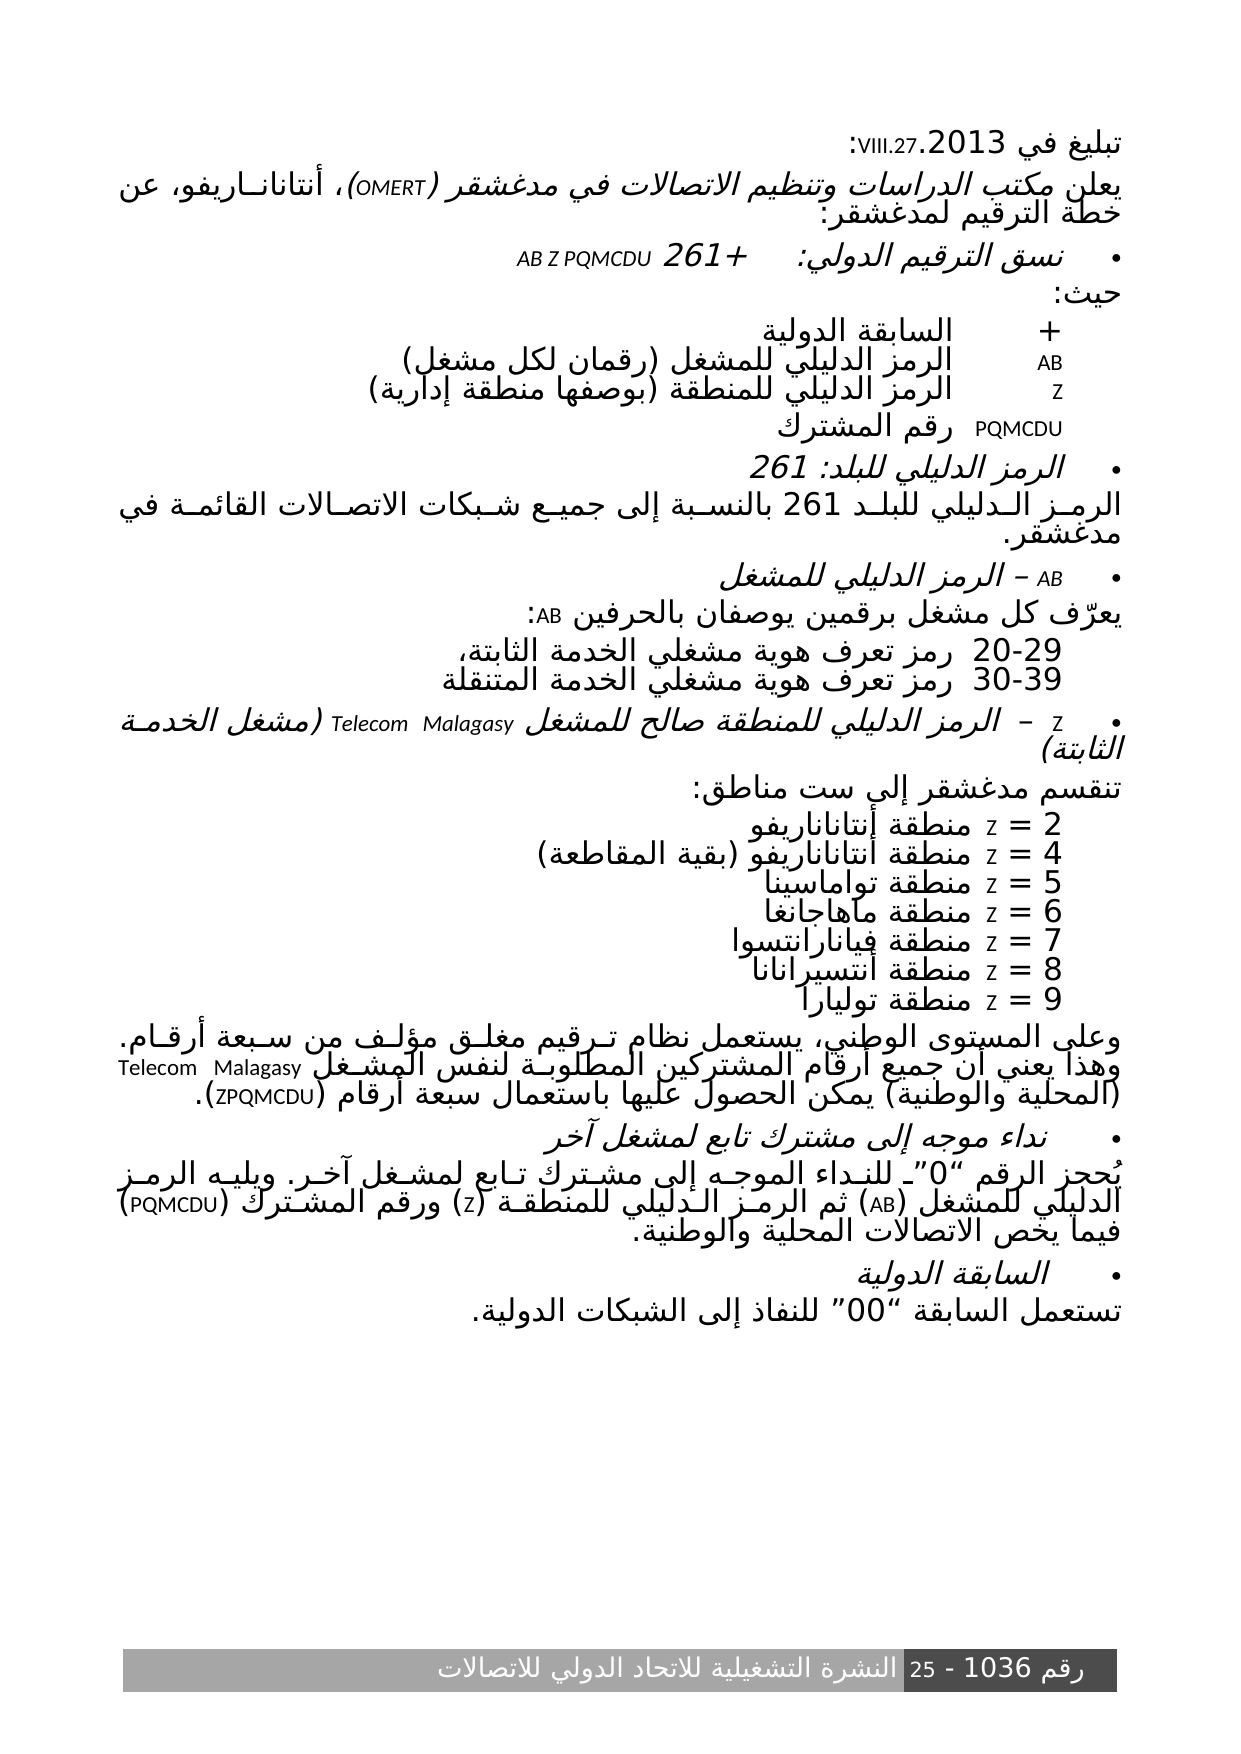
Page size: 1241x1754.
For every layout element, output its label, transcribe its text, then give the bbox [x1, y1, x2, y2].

text PQMCDU رقم المشترك [810, 413, 1063, 442]
text يعرّف كل مشغل برقمين يوصفان بالحرفين AB: [118, 600, 661, 629]
text يعرّف كل مشغل برقمين يوصفان بالحرفين AB: [628, 600, 1122, 629]
text 30-39 رمز تعرف هوية مشغلي الخدمة المتنقلة [118, 667, 1063, 696]
text 2 = Z منطقة أنتاناناريفو [118, 812, 1063, 841]
text 9 = Z منطقة توليارا [118, 987, 1063, 1016]
text Z الرمز الدليلي للمنطقة (بوصفها منطقة إدارية) [925, 376, 1063, 405]
text AB – الرمز الدليلي للمشغل [118, 563, 993, 592]
text تستعمل السابقة “00” للنفاذ إلى الشبكات الدولية. [118, 1299, 1122, 1328]
text وعلى المستوى الوطني، يستعمل نظام ترقيم مغلق مؤلف من سبعة أرقام. وهذا يعني أن جميع أرقام المشتركين المطلوبة لنفس المشغل Telecom Malagasy (المحلية والوطنية) يمكن الحصول عليها باستعمال سبعة أرقام (ZPQMCDU). [118, 1024, 1122, 1111]
text نسق الترقيم الدولي: +261 AB Z PQMCDU [951, 243, 1122, 272]
text الرمز الدليلي للبلد: 261 [1033, 455, 1122, 484]
text AB الرمز الدليلي للمشغل (رقمان لكل مشغل) [118, 347, 430, 376]
text السابقة الدولية [118, 1261, 1122, 1290]
text Z الرمز الدليلي للمنطقة (بوصفها منطقة إدارية) [118, 376, 569, 405]
text Z – الرمز الدليلي للمنطقة صالح للمشغل Telecom Malagasy (مشغل الخدمة الثابتة) [118, 708, 1122, 767]
text تنقسم مدغشقر إلى ست مناطق: [718, 775, 1122, 804]
text الرمز الدليلي للبلد 261 بالنسبة إلى جميع شبكات الاتصالات القائمة في مدغشقر. [118, 492, 1122, 550]
text + السابقة الدولية [118, 318, 1063, 347]
text 5 = Z منطقة تواماسينا [118, 870, 1063, 899]
text PQMCDU رقم المشترك [118, 413, 878, 442]
text الرمز الدليلي للبلد: 261 [118, 455, 1054, 484]
text 4 = Z منطقة أنتاناناريفو (بقية المقاطعة) [118, 841, 1063, 870]
text AB – الرمز الدليلي للمشغل [972, 563, 1122, 592]
text تبليغ في 2013.VIII.27: [118, 131, 1097, 160]
text حيث: [118, 280, 1122, 309]
text تبليغ في 2013.VIII.27: [1072, 131, 1122, 160]
text 20-29 رمز تعرف هوية مشغلي الخدمة الثابتة، [118, 638, 1063, 667]
text 6 = Z منطقة ماهاجانغا [118, 899, 1063, 928]
text يعلن مكتب الدراسات وتنظيم الاتصالات في مدغشقر (OMERT)، أنتاناناريفو، عن خطة الترقيم لمدغشقر: [118, 172, 1122, 230]
text يُحجز الرقم “0” للنداء الموجه إلى مشترك تابع لمشغل آخر. ويليه الرمز الدليلي للمشغل (AB) ثم الرمز الدليلي للمنطقة (Z) ورقم المشترك (PQMCDU) فيما يخص الاتصالات المحلية والوطنية. [118, 1161, 1122, 1249]
text 7 = Z منطقة فيانارانتسوا [118, 928, 1063, 958]
text تنقسم مدغشقر إلى ست مناطق: [118, 775, 731, 804]
text Z الرمز الدليلي للمنطقة (بوصفها منطقة إدارية) [561, 376, 938, 405]
text 8 = Z منطقة أنتسيرانانا [118, 958, 1063, 987]
text نداء موجه إلى مشترك تابع لمشغل آخر [118, 1124, 1122, 1153]
text AB الرمز الدليلي للمشغل (رقمان لكل مشغل) [925, 347, 1063, 376]
text نسق الترقيم الدولي: +261 AB Z PQMCDU [118, 243, 982, 272]
text AB الرمز الدليلي للمشغل (رقمان لكل مشغل) [424, 347, 938, 376]
